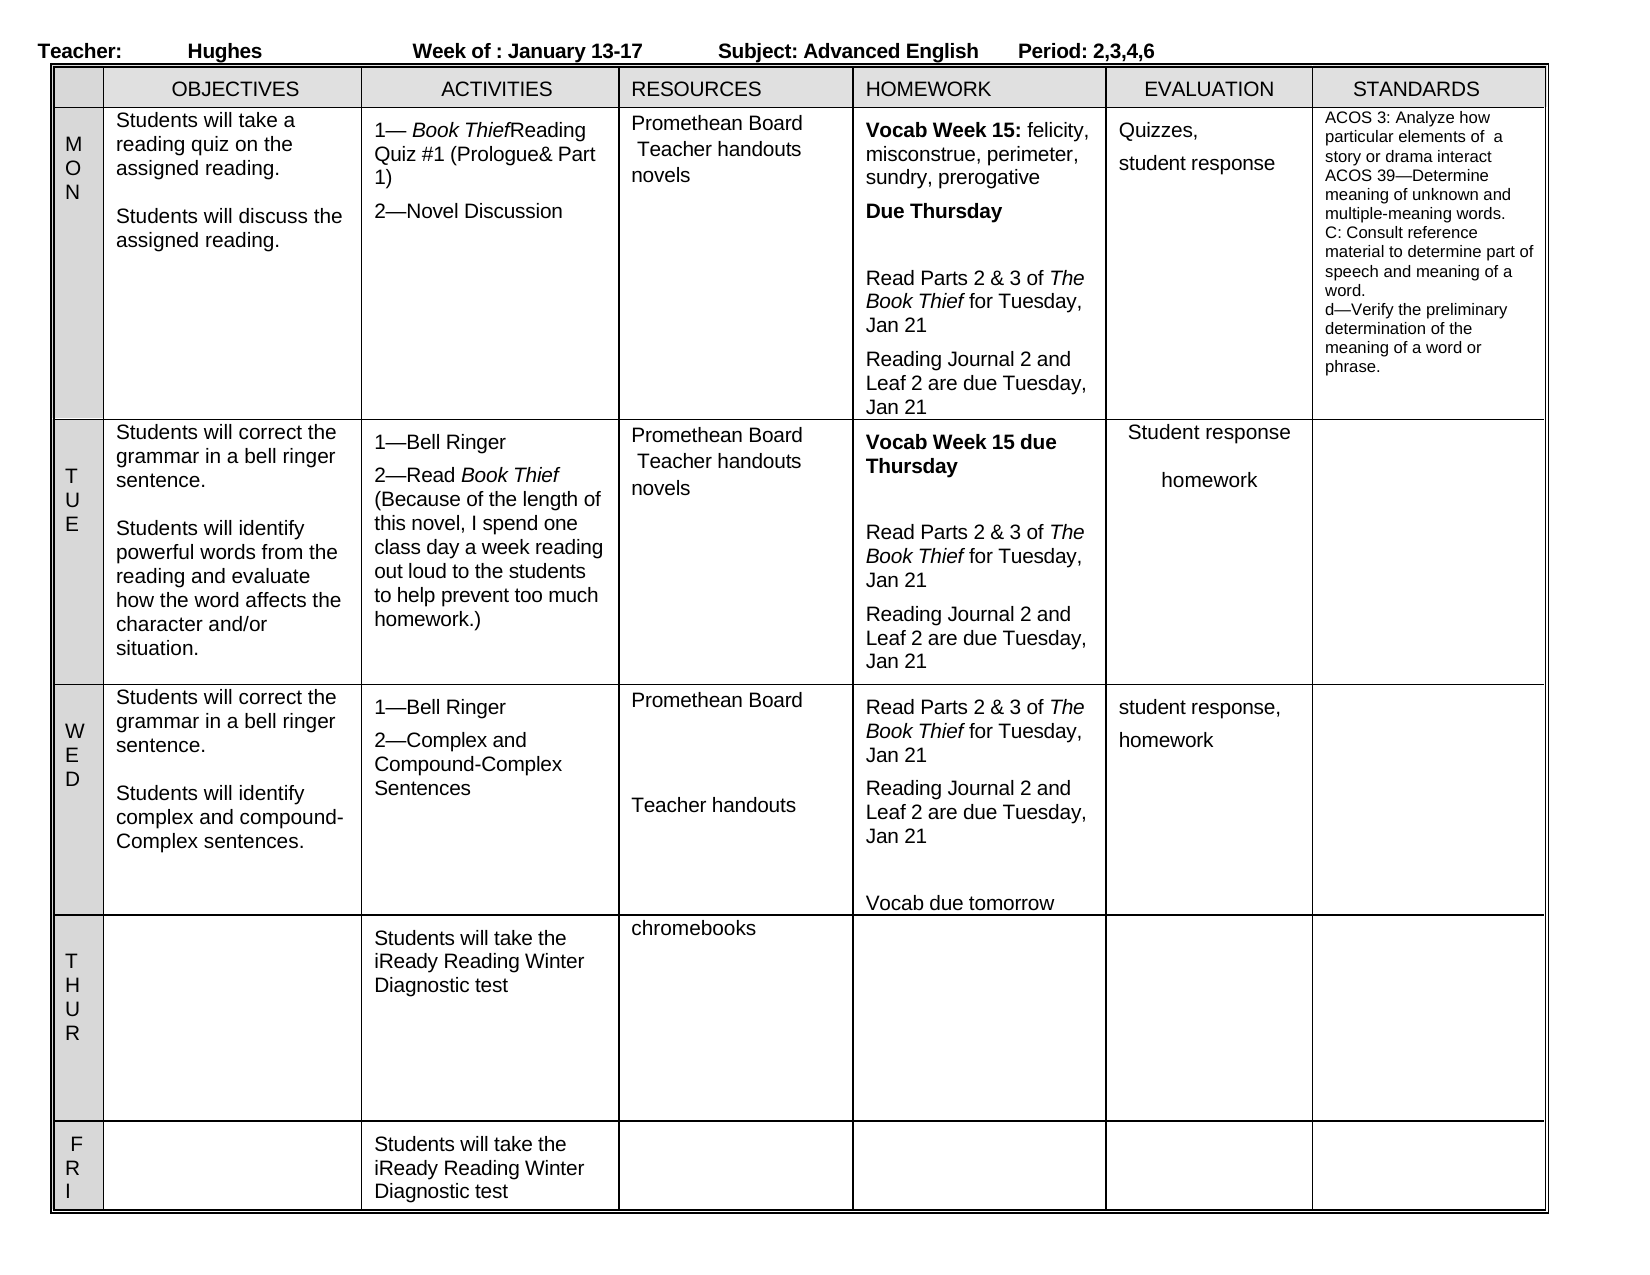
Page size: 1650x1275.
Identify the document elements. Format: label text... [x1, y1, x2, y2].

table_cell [362, 1122, 618, 1209]
table_cell student response, homework [1107, 685, 1312, 914]
table_cell Promethean Board Teacher handouts novels [620, 420, 852, 684]
table_cell Vocab Week 15: felicity, misconstrue, perimeter, sundry, prerogative Due Thursday Read Parts 2 & 3 of The Book Thief for Tuesday, Jan 21 Reading Journal 2 and Leaf 2 are due Tuesday, Jan 21 [854, 108, 1105, 418]
table_cell Promethean Board Teacher handouts novels [620, 108, 852, 418]
table_cell MON [55, 108, 103, 418]
table_cell [1107, 916, 1312, 1120]
table_header STANDARDS [1313, 68, 1545, 107]
table_header RESOURCES [620, 68, 852, 107]
table_cell F R I [55, 1122, 103, 1209]
table_header OBJECTIVES [104, 68, 361, 107]
table_cell [1313, 419, 1545, 684]
table_cell Students will correct the grammar in a bell ringer sentence. Students will identify powerful words from the reading and evaluate how the word affects the character and/or situation. [104, 420, 361, 684]
table_cell [620, 1122, 852, 1209]
table_cell [854, 1122, 1105, 1209]
table_cell Students will take a reading quiz on the assigned reading. Students will discuss the assigned reading. [104, 108, 361, 418]
table_cell [854, 916, 1105, 1120]
table_cell THUR [55, 916, 103, 1120]
table_cell [104, 1122, 361, 1209]
table_cell [1107, 1122, 1312, 1209]
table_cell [362, 916, 618, 1120]
table_cell [1313, 684, 1545, 914]
table_cell Students will correct the grammar in a bell ringer sentence. Students will identify complex and compound-Complex sentences. [104, 685, 361, 914]
table_cell Vocab Week 15 due Thursday Read Parts 2 & 3 of The Book Thief for Tuesday, Jan 21 Reading Journal 2 and Leaf 2 are due Tuesday, Jan 21 [854, 420, 1105, 684]
table_cell 1—Bell Ringer 2—Read Book Thief (Because of the length of this novel, I spend one class day a week reading out loud to the students to help prevent too much homework.) [362, 420, 618, 684]
table_header EVALUATION [1107, 68, 1312, 107]
table_cell Promethean Board Teacher handouts [620, 685, 852, 914]
table_cell [1313, 914, 1545, 1120]
table_header ACTIVITIES [362, 68, 618, 107]
table_cell TUE [55, 420, 103, 684]
table_cell 1— Book ThiefReading Quiz #1 (Prologue& Part 1) 2—Novel Discussion [362, 108, 618, 418]
table_header HOMEWORK [854, 68, 1105, 107]
table_cell [1313, 1120, 1545, 1209]
table_cell ACOS 3: Analyze how particular elements of a story or drama interact ACOS 39—Determine meaning of unknown and multiple-meaning words. C: Consult reference material to determine part of speech and meaning of a word. d—Verify the preliminary determination of the meaning of a word or phrase. [1313, 107, 1545, 418]
table_cell Quizzes, student response [1107, 108, 1312, 418]
table_cell Student response homework [1107, 420, 1312, 684]
table_cell Read Parts 2 & 3 of The Book Thief for Tuesday, Jan 21 Reading Journal 2 and Leaf 2 are due Tuesday, Jan 21 Vocab due tomorrow [854, 685, 1105, 914]
text Teacher: Hughes Week of : January 13-17 Subject: Advanced English Period: 2,3,4,6 [37, 39, 1612, 63]
table_header [55, 68, 103, 107]
table_cell 1—Bell Ringer 2—Complex and Compound-Complex Sentences [362, 685, 618, 914]
table_cell chromebooks [620, 916, 852, 1120]
table_cell [104, 916, 361, 1120]
table_cell WED [55, 685, 103, 914]
